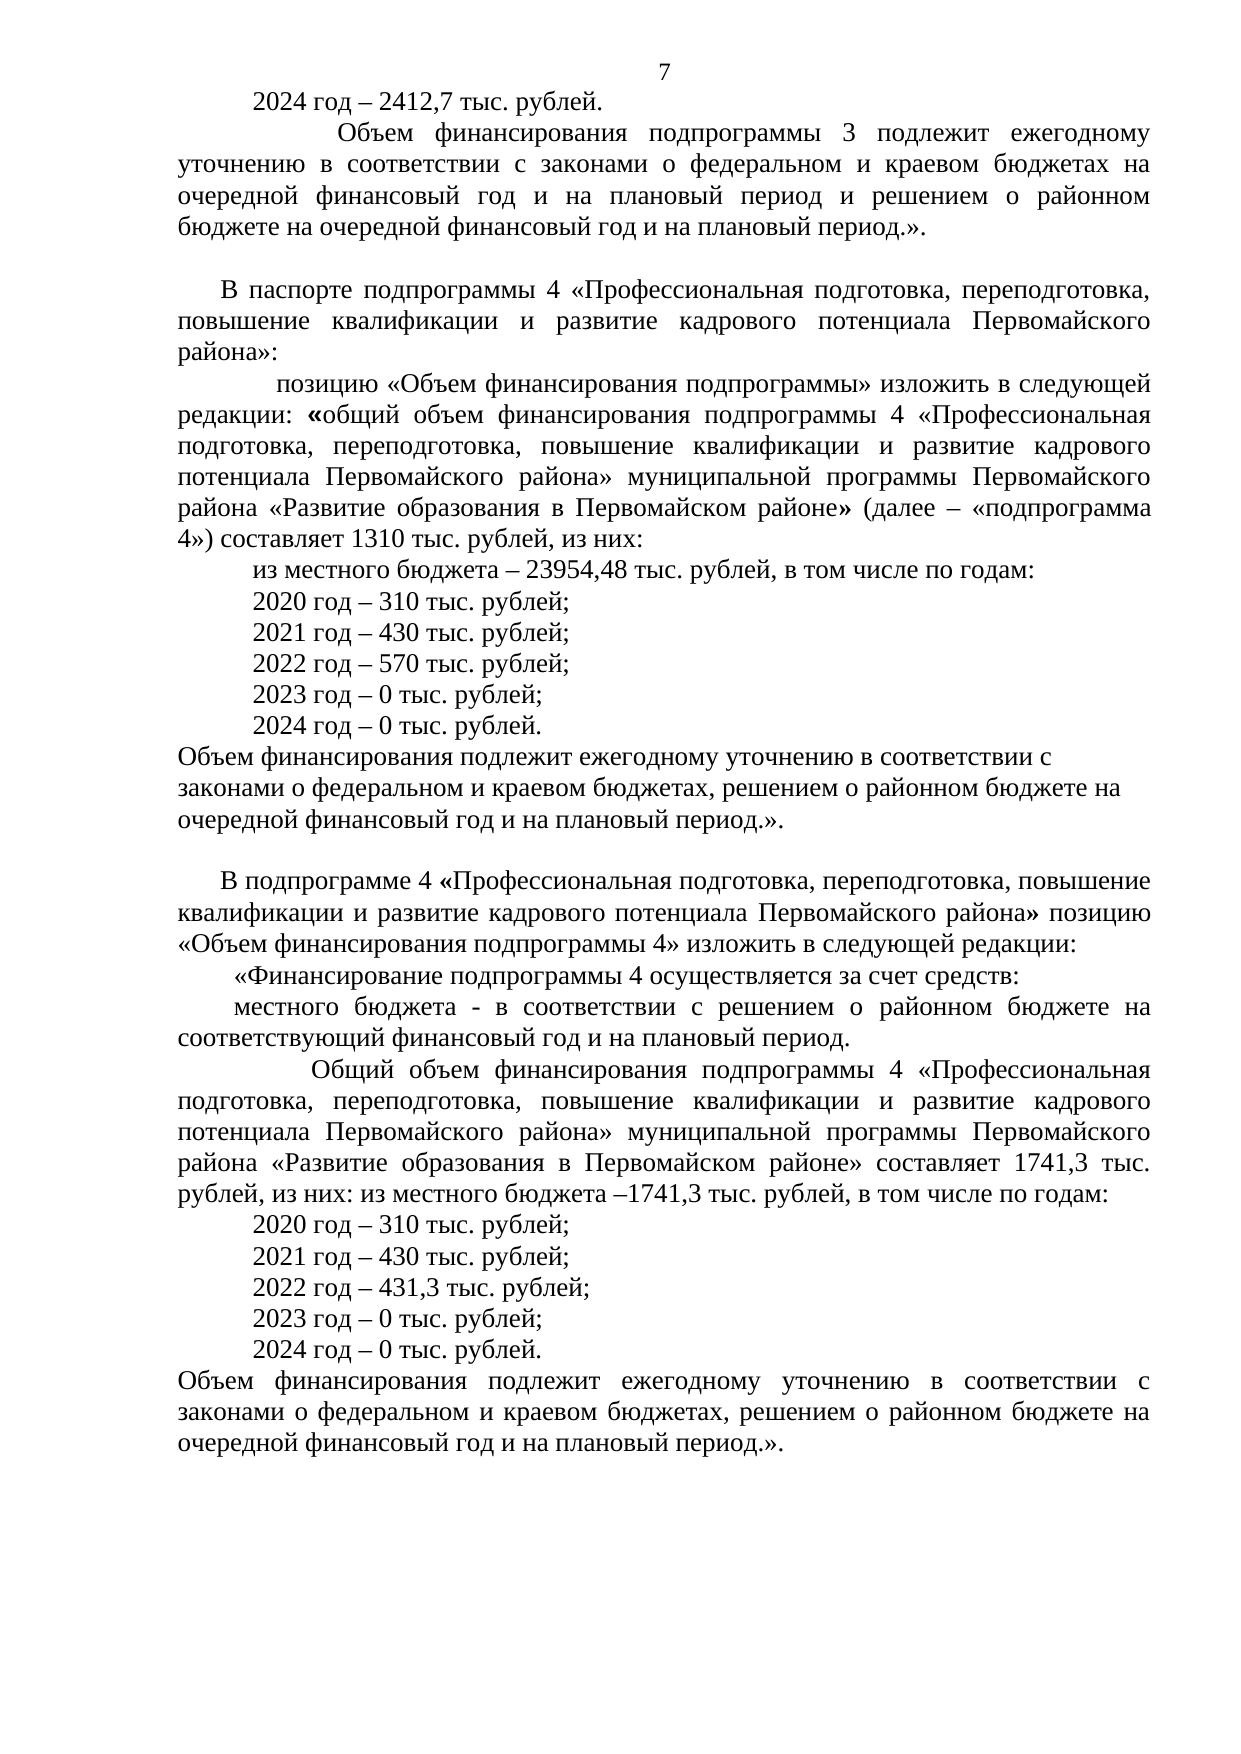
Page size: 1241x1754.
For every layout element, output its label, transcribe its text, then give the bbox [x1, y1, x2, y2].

text 2020 год – 310 тыс. рублей; [177, 1208, 1152, 1239]
text 2022 год – 570 тыс. рублей; [177, 647, 1152, 678]
text из местного бюджета – 23954,48 тыс. рублей, в том числе по годам: [177, 554, 1152, 585]
text 2024 год – 2412,7 тыс. рублей. [177, 85, 1152, 116]
text 2023 год – 0 тыс. рублей; [177, 678, 1152, 709]
text Объем финансирования подпрограммы 3 подлежит ежегодному уточнению в соответствии с законами о федеральном и краевом бюджетах на очередной финансовый год и на плановый период и решением о районном бюджете на очередной финансовый год и на плановый период.». [177, 116, 1152, 241]
text 2022 год – 431,3 тыс. рублей; [177, 1271, 1152, 1302]
text Объем финансирования подлежит ежегодному уточнению в соответствии с законами о федеральном и краевом бюджетах, решением о районном бюджете на очередной финансовый год и на плановый период.». [177, 1364, 1152, 1458]
text 2024 год – 0 тыс. рублей. [177, 1333, 1152, 1364]
text 2023 год – 0 тыс. рублей; [177, 1302, 1152, 1333]
text 2020 год – 310 тыс. рублей; [177, 585, 1152, 616]
title В паспорте подпрограммы 4 «Профессиональная подготовка, переподготовка, повышение квалификации и развитие кадрового потенциала Первомайского района»: [177, 273, 1152, 367]
title позицию «Объем финансирования подпрограммы» изложить в следующей редакции: «общий объем финансирования подпрограммы 4 «Профессиональная подготовка, переподготовка, повышение квалификации и развитие кадрового потенциала Первомайского района» муниципальной программы Первомайского района «Развитие образования в Первомайском районе» (далее – «подпрограмма 4») составляет 1310 тыс. рублей, из них: [177, 367, 1152, 554]
text «Финансирование подпрограммы 4 осуществляется за счет средств: [177, 959, 1152, 990]
title Общий объем финансирования подпрограммы 4 «Профессиональная подготовка, переподготовка, повышение квалификации и развитие кадрового потенциала Первомайского района» муниципальной программы Первомайского района «Развитие образования в Первомайском районе» составляет 1741,3 тыс. рублей, из них: из местного бюджета –1741,3 тыс. рублей, в том числе по годам: [177, 1053, 1152, 1208]
text 2021 год – 430 тыс. рублей; [177, 616, 1152, 647]
text Объем финансирования подлежит ежегодному уточнению в соответствии с законами о федеральном и краевом бюджетах, решением о районном бюджете на очередной финансовый год и на плановый период.». [177, 741, 1152, 834]
text местного бюджета - в соответствии с решением о районном бюджете на соответствующий финансовый год и на плановый период. [177, 990, 1152, 1053]
text 2024 год – 0 тыс. рублей. [177, 709, 1152, 741]
text В подпрограмме 4 «Профессиональная подготовка, переподготовка, повышение квалификации и развитие кадрового потенциала Первомайского района» позицию «Объем финансирования подпрограммы 4» изложить в следующей редакции: [177, 864, 1152, 959]
text 2021 год – 430 тыс. рублей; [177, 1239, 1152, 1271]
